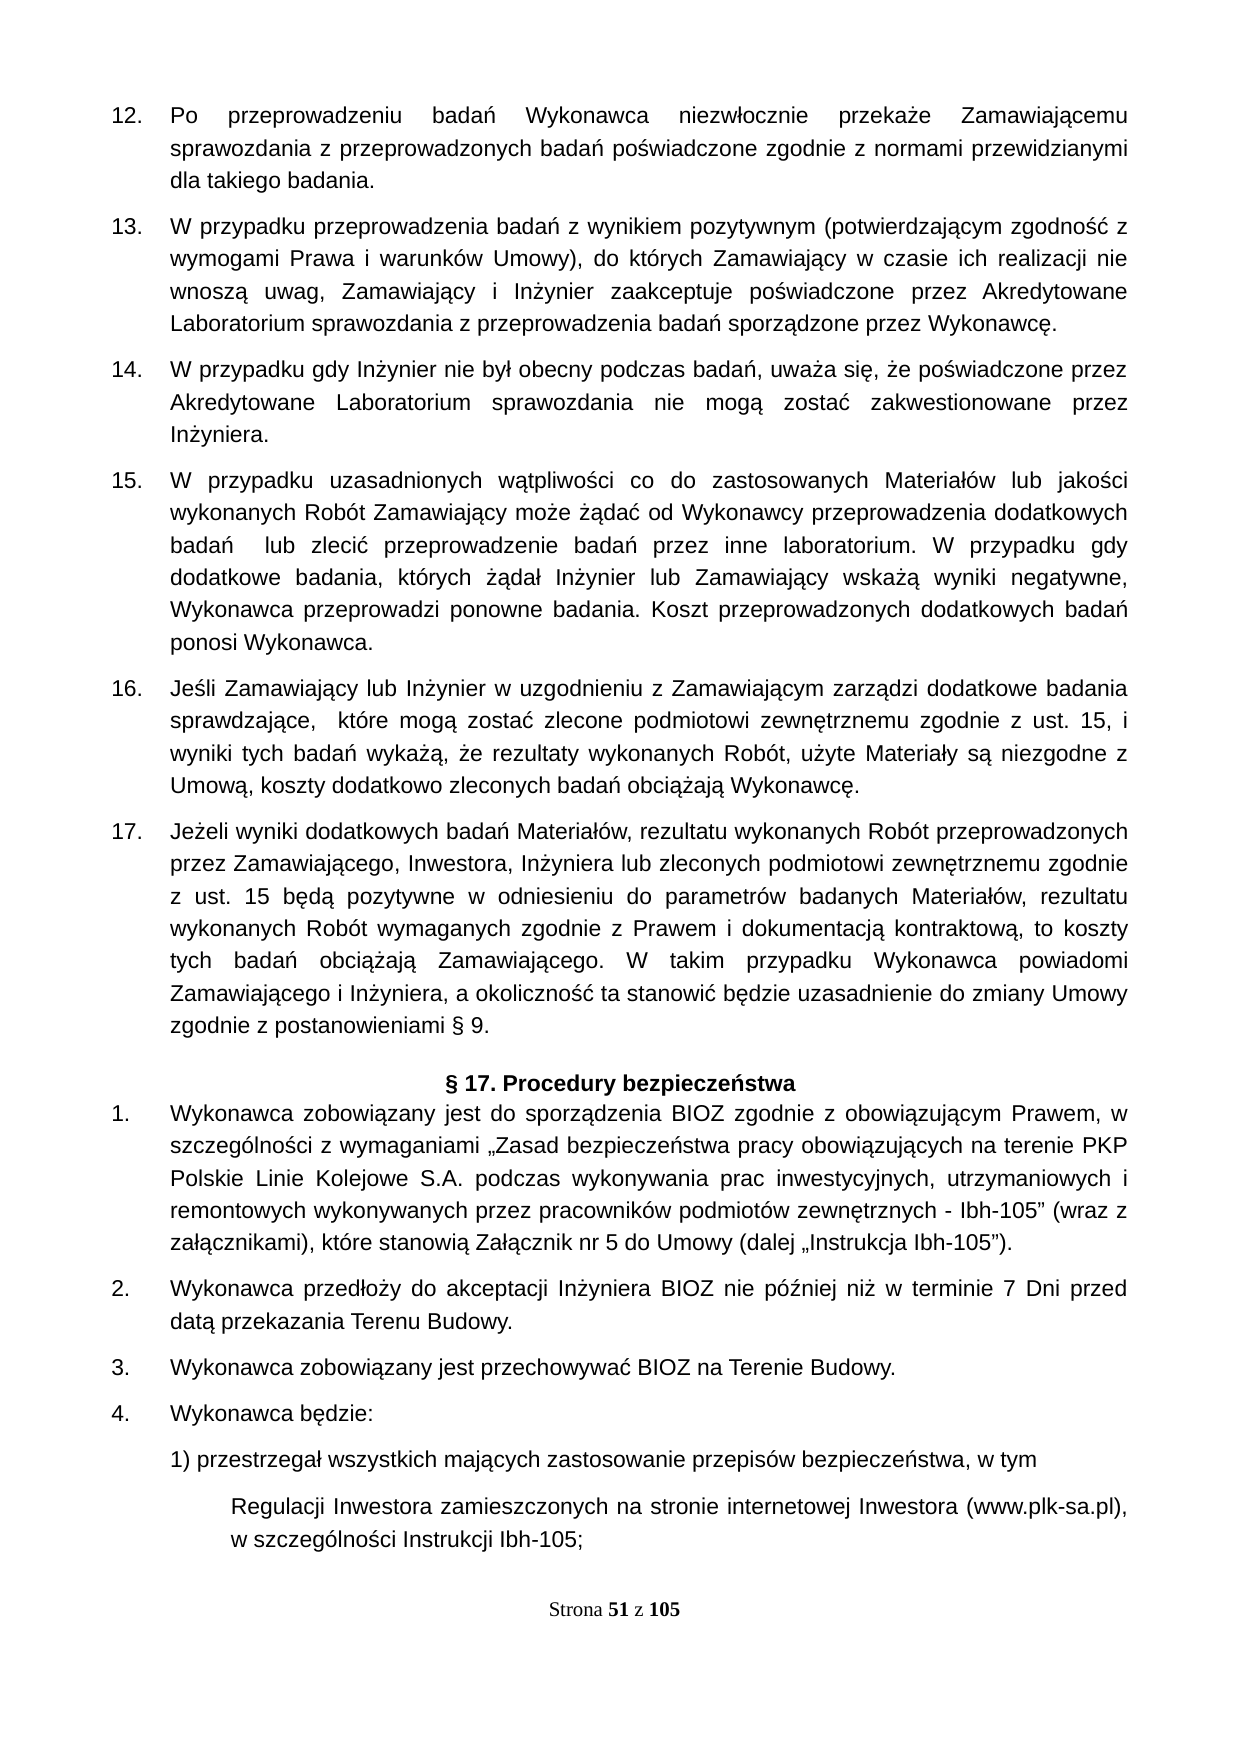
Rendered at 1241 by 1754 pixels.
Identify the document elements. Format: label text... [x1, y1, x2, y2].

list Po przeprowadzeniu badań Wykonawca niezwłocznie przekaże Zamawiającemu sprawozdania z przeprowadzonych badań poświadczone zgodnie z normami przewidzianymi dla takiego badania. [111, 102, 1128, 193]
list W przypadku przeprowadzenia badań z wynikiem pozytywnym (potwierdzającym zgodność z wymogami Prawa i warunków Umowy), do których Zamawiający w czasie ich realizacji nie wnoszą uwag, Zamawiający i Inżynier zaakceptuje poświadczone przez Akredytowane Laboratorium sprawozdania z przeprowadzenia badań sporządzone przez Wykonawcę. [111, 213, 1128, 336]
text Regulacji Inwestora zamieszczonych na stronie internetowej Inwestora (www.plk-sa.pl), w szczególności Instrukcji Ibh-105; [231, 1493, 1128, 1552]
list W przypadku uzasadnionych wątpliwości co do zastosowanych Materiałów lub jakości wykonanych Robót Zamawiający może żądać od Wykonawcy przeprowadzenia dodatkowych badań lub zlecić przeprowadzenie badań przez inne laboratorium. W przypadku gdy dodatkowe badania, których żądał Inżynier lub Zamawiający wskażą wyniki negatywne, Wykonawca przeprowadzi ponowne badania. Koszt przeprowadzonych dodatkowych badań ponosi Wykonawca. [111, 467, 1128, 655]
list Wykonawca zobowiązany jest przechowywać BIOZ na Terenie Budowy. [111, 1353, 1128, 1380]
list Wykonawca będzie: [111, 1399, 1128, 1426]
text § 17. Procedury bezpieczeństwa [153, 1070, 1088, 1097]
list Wykonawca przedłoży do akceptacji Inżyniera BIOZ nie później niż w terminie 7 Dni przed datą przekazania Terenu Budowy. [111, 1275, 1128, 1334]
text 1) przestrzegał wszystkich mających zastosowanie przepisów bezpieczeństwa, w tym [170, 1446, 1128, 1473]
list Wykonawca zobowiązany jest do sporządzenia BIOZ zgodnie z obowiązującym Prawem, w szczególności z wymaganiami „Zasad bezpieczeństwa pracy obowiązujących na terenie PKP Polskie Linie Kolejowe S.A. podczas wykonywania prac inwestycyjnych, utrzymaniowych i remontowych wykonywanych przez pracowników podmiotów zewnętrznych - Ibh-105” (wraz z załącznikami), które stanowią Załącznik nr 5 do Umowy (dalej „Instrukcja Ibh-105”). [111, 1100, 1128, 1256]
list Jeśli Zamawiający lub Inżynier w uzgodnieniu z Zamawiającym zarządzi dodatkowe badania sprawdzające, które mogą zostać zlecone podmiotowi zewnętrznemu zgodnie z ust. 15, i wyniki tych badań wykażą, że rezultaty wykonanych Robót, użyte Materiały są niezgodne z Umową, koszty dodatkowo zleconych badań obciążają Wykonawcę. [111, 675, 1128, 798]
list W przypadku gdy Inżynier nie był obecny podczas badań, uważa się, że poświadczone przez Akredytowane Laboratorium sprawozdania nie mogą zostać zakwestionowane przez Inżyniera. [111, 356, 1128, 447]
list Jeżeli wyniki dodatkowych badań Materiałów, rezultatu wykonanych Robót przeprowadzonych przez Zamawiającego, Inwestora, Inżyniera lub zleconych podmiotowi zewnętrznemu zgodnie z ust. 15 będą pozytywne w odniesieniu do parametrów badanych Materiałów, rezultatu wykonanych Robót wymaganych zgodnie z Prawem i dokumentacją kontraktową, to koszty tych badań obciążają Zamawiającego. W takim przypadku Wykonawca powiadomi Zamawiającego i Inżyniera, a okoliczność ta stanowić będzie uzasadnienie do zmiany Umowy zgodnie z postanowieniami § 9. [111, 818, 1128, 1038]
